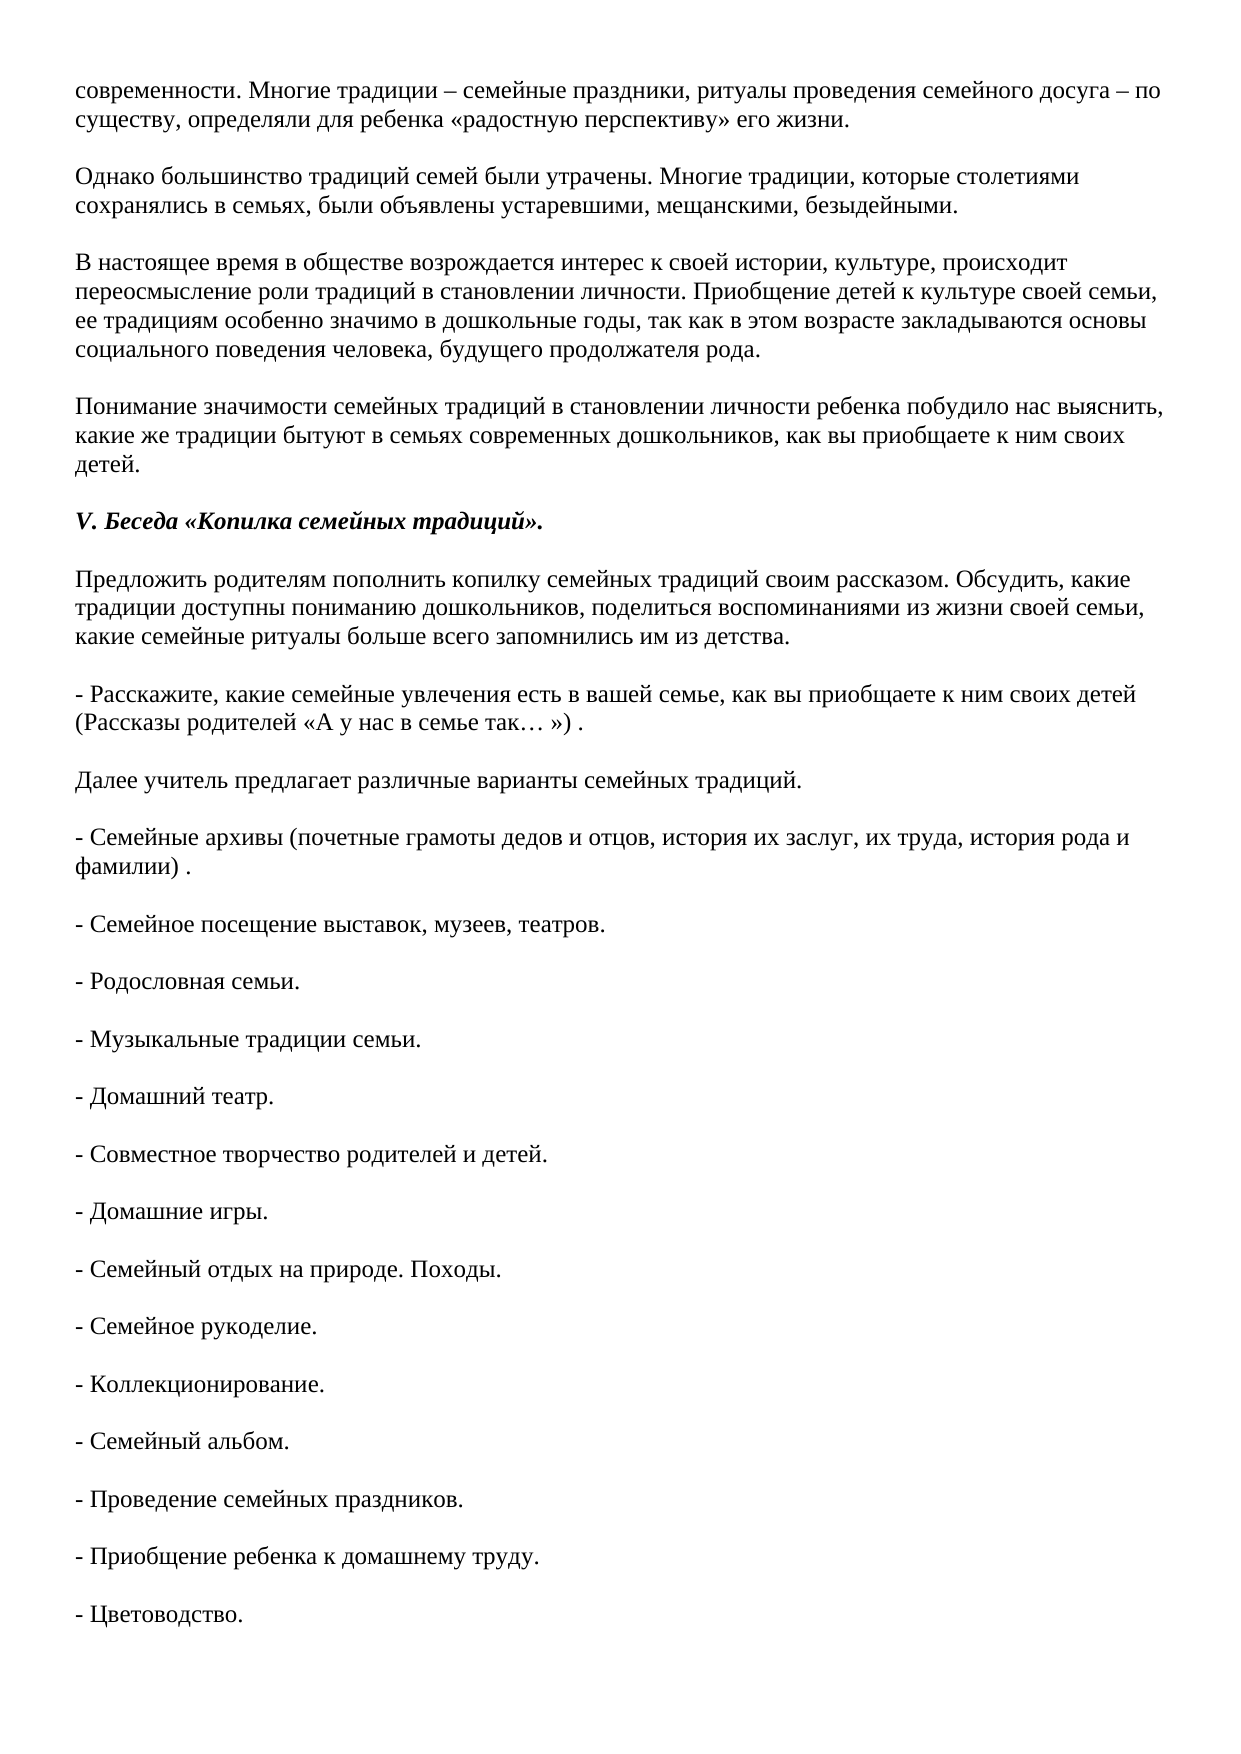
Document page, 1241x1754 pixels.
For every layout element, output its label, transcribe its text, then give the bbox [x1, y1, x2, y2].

text - Расскажите, какие семейные увлечения есть в вашей семье, как вы приобщаете к ним своих детей (Рассказы родителей «А у нас в семье так… ») . [75, 679, 1165, 736]
text - Проведение семейных праздников. [75, 1484, 1165, 1512]
text Далее учитель предлагает различные варианты семейных традиций. [75, 765, 1165, 794]
text - Совместное творчество родителей и детей. [75, 1139, 1165, 1167]
text - Родословная семьи. [75, 966, 1165, 995]
text - Семейный альбом. [75, 1426, 1165, 1455]
text - Приобщение ребенка к домашнему труду. [75, 1541, 1165, 1570]
text V. Беседа «Копилка семейных традиций». [75, 506, 1165, 535]
text - Семейное посещение выставок, музеев, театров. [75, 909, 1165, 937]
text Понимание значимости семейных традиций в становлении личности ребенка побудило нас выяснить, какие же традиции бытуют в семьях современных дошкольников, как вы приобщаете к ним своих детей. [75, 391, 1165, 477]
text В настоящее время в обществе возрождается интерес к своей истории, культуре, происходит переосмысление роли традиций в становлении личности. Приобщение детей к культуре своей семьи, ее традициям особенно значимо в дошкольные годы, так как в этом возрасте закладываются основы социального поведения человека, будущего продолжателя рода. [75, 247, 1165, 362]
text - Домашние игры. [75, 1196, 1165, 1225]
text Предложить родителям пополнить копилку семейных традиций своим рассказом. Обсудить, какие традиции доступны пониманию дошкольников, поделиться воспоминаниями из жизни своей семьи, какие семейные ритуалы больше всего запомнились им из детства. [75, 564, 1165, 650]
text - Семейные архивы (почетные грамоты дедов и отцов, история их заслуг, их труда, история рода и фамилии) . [75, 822, 1165, 880]
text - Коллекционирование. [75, 1369, 1165, 1397]
text - Цветоводство. [75, 1599, 1165, 1627]
text - Семейный отдых на природе. Походы. [75, 1254, 1165, 1282]
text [75, 75, 1165, 132]
text - Музыкальные традиции семьи. [75, 1024, 1165, 1052]
text Однако большинство традиций семей были утрачены. Многие традиции, которые столетиями сохранялись в семьях, были объявлены устаревшими, мещанскими, безыдейными. [75, 161, 1165, 219]
text - Семейное рукоделие. [75, 1311, 1165, 1340]
text - Домашний театр. [75, 1081, 1165, 1110]
